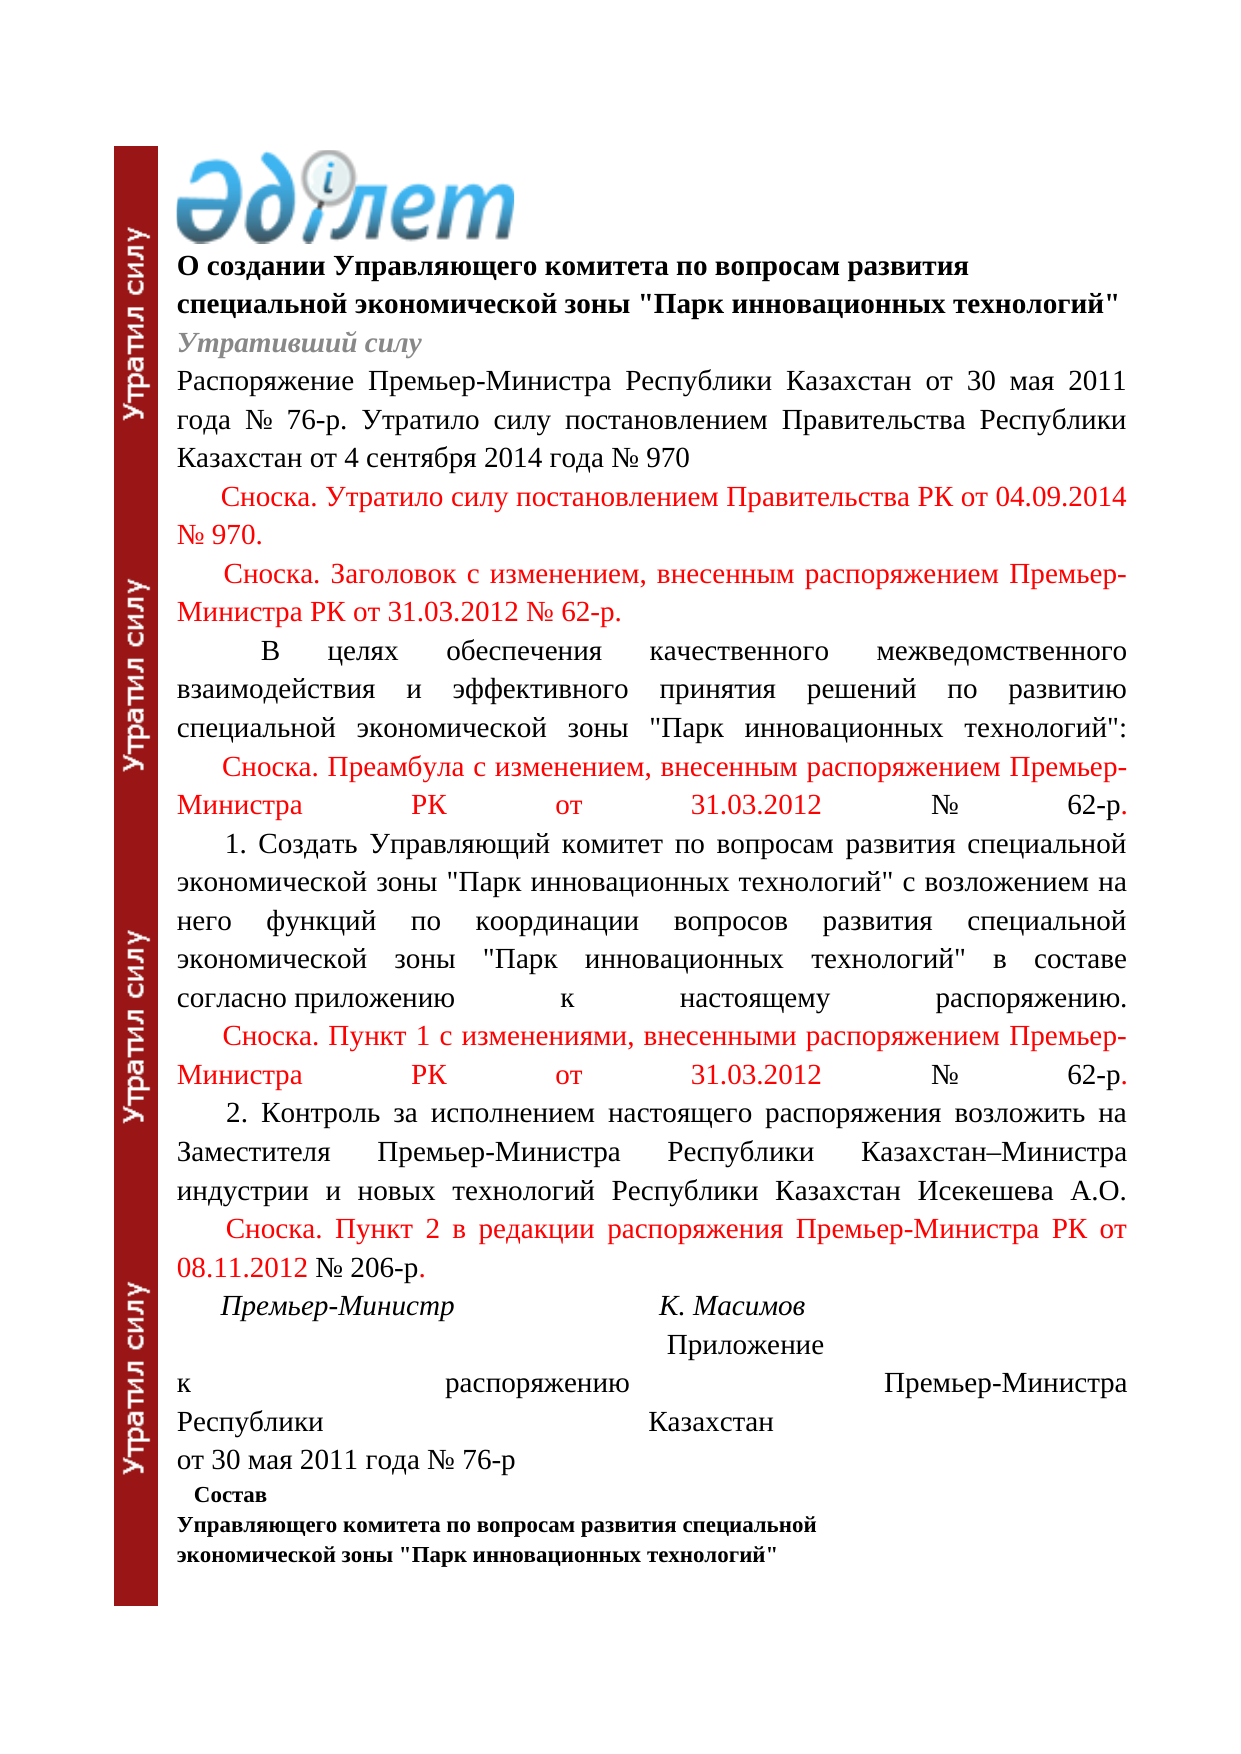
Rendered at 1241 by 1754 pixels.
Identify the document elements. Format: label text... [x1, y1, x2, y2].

text В целях обеспечения качественного межведомственного взаимодействия и эффективного принятия решений по развитию специальной экономической зоны "Парк инновационных технологий": Сноска. Преамбула с изменением, внесенным распоряжением Премьер-Министра РК от 31.03.2012 № 62-р. 1. Создать Управляющий комитет по вопросам развития специальной экономической зоны "Парк инновационных технологий" с возложением на него функций по координации вопросов развития специальной экономической зоны "Парк инновационных технологий" в составе согласно приложению к настоящему распоряжению. Сноска. Пункт 1 с изменениями, внесенными распоряжением Премьер-Министра РК от 31.03.2012 № 62-р. 2. Контроль за исполнением настоящего распоряжения возложить на Заместителя Премьер-Министра Республики Казахстан–Министра индустрии и новых технологий Республики Казахстан Исекешева А.О. Сноска. Пункт 2 в редакции распоряжения Премьер-Министра РК от 08.11.2012 № 206-р. [112, 633, 1128, 1283]
picture [114, 1322, 158, 1327]
picture [114, 146, 158, 248]
text Премьер-Министр К. Масимов [112, 1288, 1128, 1322]
text Сноска. Заголовок с изменением, внесенным распоряжением Премьер-Министра РК от 31.03.2012 № 62-р. [112, 556, 1128, 628]
text Сноска. Утратило силу постановлением Правительства РК от 04.09.2014 № 970. [112, 479, 1128, 551]
picture [114, 1283, 158, 1288]
picture [114, 1568, 158, 1606]
picture [114, 1476, 158, 1481]
text О создании Управляющего комитета по вопросам развития специальной экономической зоны "Парк инновационных технологий" [112, 248, 1128, 320]
picture [114, 358, 158, 363]
text Приложение к распоряжению Премьер-Министра Республики Казахстан от 30 мая 2011 года № 76-р [112, 1327, 1128, 1476]
picture [114, 628, 158, 633]
text Состав Управляющего комитета по вопросам развития специальной экономической зоны "Парк инновационных технологий" [112, 1481, 1128, 1568]
picture [114, 474, 158, 479]
picture [114, 320, 158, 325]
text Утративший силу [112, 325, 1128, 358]
picture [176, 150, 515, 244]
picture [114, 551, 158, 556]
text Распоряжение Премьер-Министра Республики Казахстан от 30 мая 2011 года № 76-р. Утратило силу постановлением Правительства Республики Казахстан от 4 сентября 2014 года № 970 [112, 363, 1128, 474]
